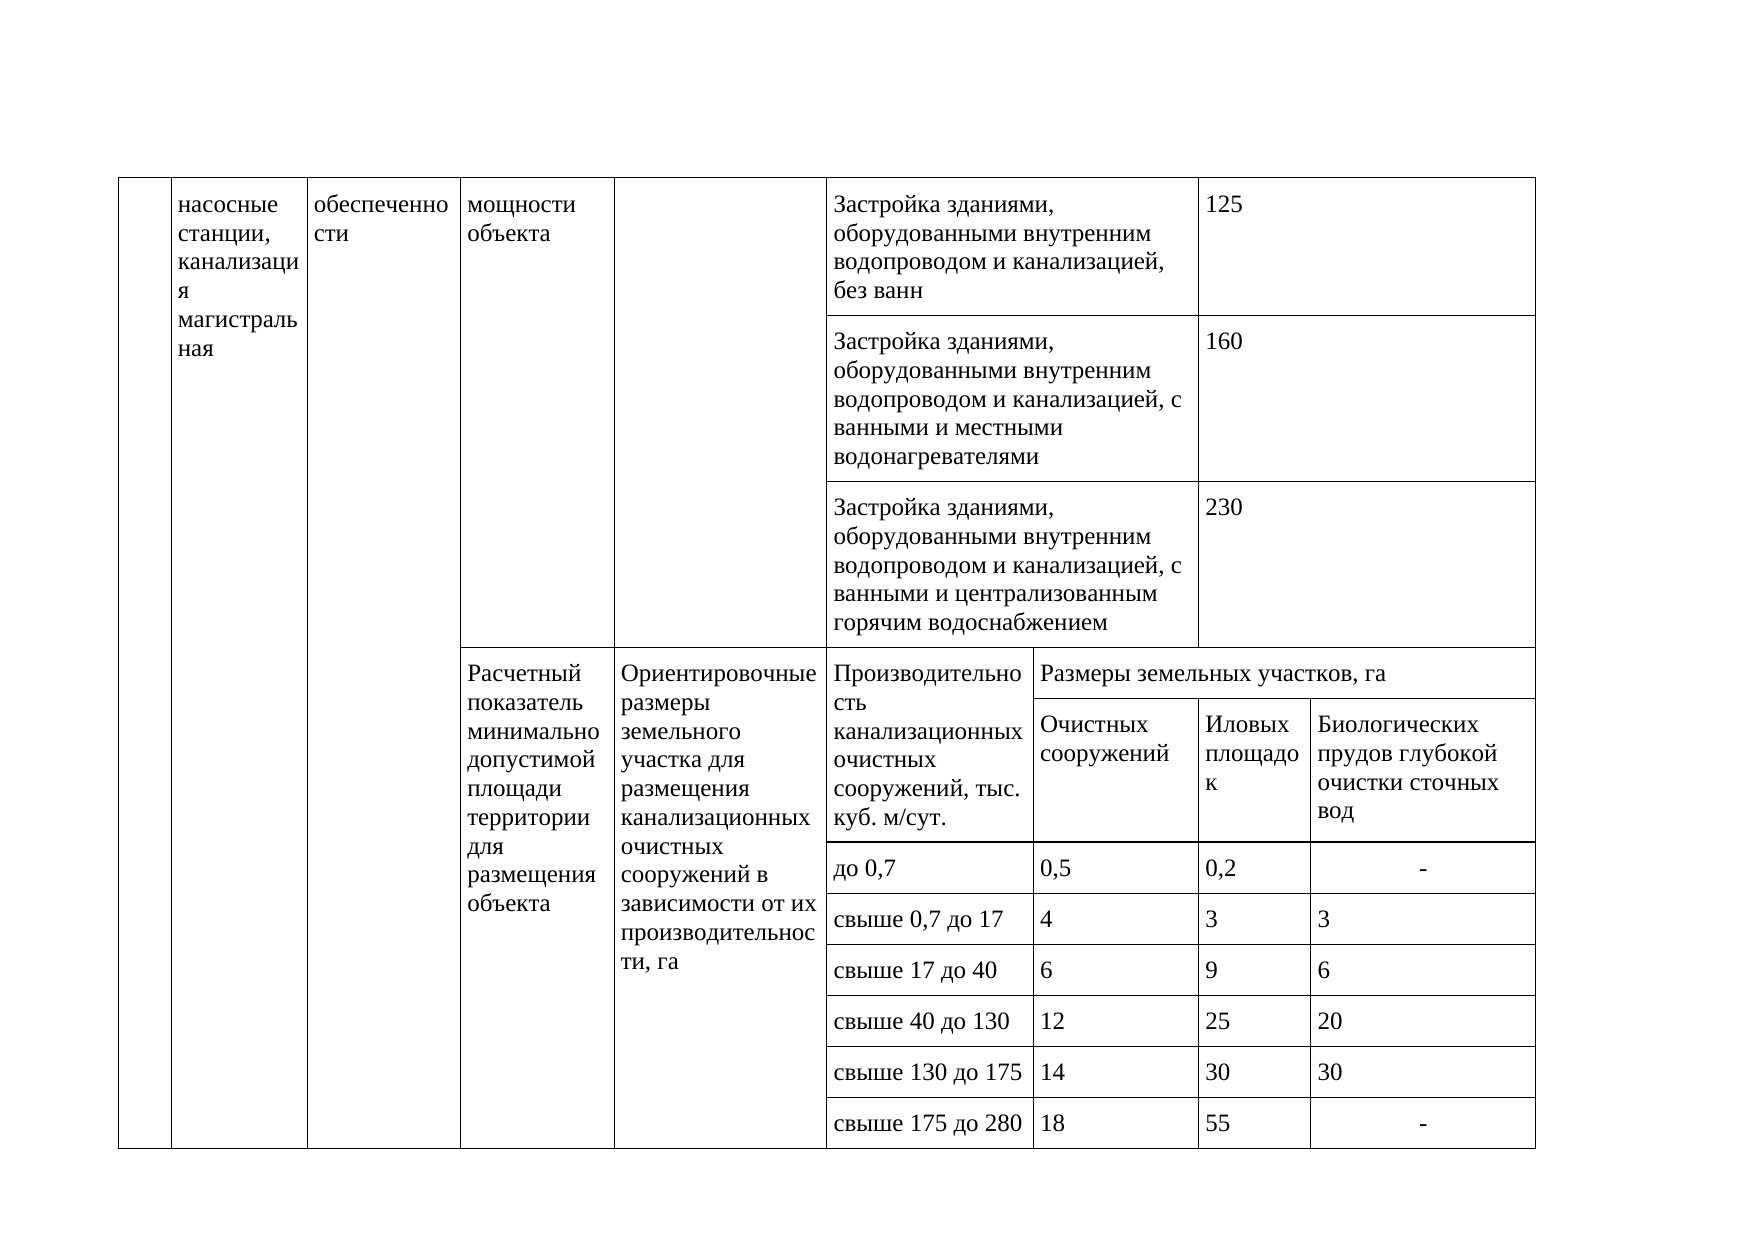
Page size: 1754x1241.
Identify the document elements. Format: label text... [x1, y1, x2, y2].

table_cell Застройка зданиями, оборудованными внутренним водопроводом и канализацией, без ванн [827, 178, 1198, 314]
table_cell 25 [1199, 996, 1310, 1046]
table_cell 14 [1034, 1047, 1198, 1097]
table_cell 6 [1311, 945, 1535, 994]
table_cell 4 [1034, 894, 1198, 943]
table_cell Иловых площадок [1199, 699, 1310, 841]
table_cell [172, 178, 307, 1148]
table_cell 230 [1199, 482, 1535, 647]
table_cell Производительность канализационных очистных сооружений, тыс. куб. м/сут. [827, 648, 1033, 841]
table_cell 30 [1199, 1047, 1310, 1097]
table_cell - [1311, 843, 1535, 892]
table_cell 20 [1311, 996, 1535, 1046]
table_cell Застройка зданиями, оборудованными внутренним водопроводом и канализацией, с ванными и местными водонагревателями [827, 316, 1198, 481]
table_cell 0,5 [1034, 843, 1198, 892]
table_cell 18 [1034, 1098, 1198, 1148]
table_cell 3 [1311, 894, 1535, 943]
table_cell до 0,7 [827, 843, 1033, 892]
table_cell свыше 175 до 280 [827, 1098, 1033, 1148]
table_cell 9 [1199, 945, 1310, 994]
table_cell свыше 130 до 175 [827, 1047, 1033, 1097]
table_cell - [1311, 1098, 1535, 1148]
table_cell Биологических прудов глубокой очистки сточных вод [1311, 699, 1535, 841]
table_cell Расчетный показатель минимально допустимой площади территории для размещения объекта [461, 648, 614, 1148]
table_cell 30 [1311, 1047, 1535, 1097]
table_cell 12 [1034, 996, 1198, 1046]
table_cell Очистных сооружений [1034, 699, 1198, 841]
table_cell Ориентировочные размеры земельного участка для размещения канализационных очистных сооружений в зависимости от их производительности, га [615, 648, 826, 1148]
table_cell Застройка зданиями, оборудованными внутренним водопроводом и канализацией, с ванными и централизованным горячим водоснабжением [827, 482, 1198, 647]
table_cell 3 [1199, 894, 1310, 943]
table_cell свыше 17 до 40 [827, 945, 1033, 994]
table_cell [615, 178, 826, 647]
table_cell 55 [1199, 1098, 1310, 1148]
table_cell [308, 178, 460, 1148]
table_cell 5 [119, 178, 171, 1148]
table_cell 125 [1199, 178, 1535, 314]
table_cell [461, 178, 614, 647]
table_cell свыше 0,7 до 17 [827, 894, 1033, 943]
table_cell 0,2 [1199, 843, 1310, 892]
table_cell Размеры земельных участков, га [1034, 648, 1535, 698]
table_cell свыше 40 до 130 [827, 996, 1033, 1046]
table_cell 160 [1199, 316, 1535, 481]
table_cell 6 [1034, 945, 1198, 994]
